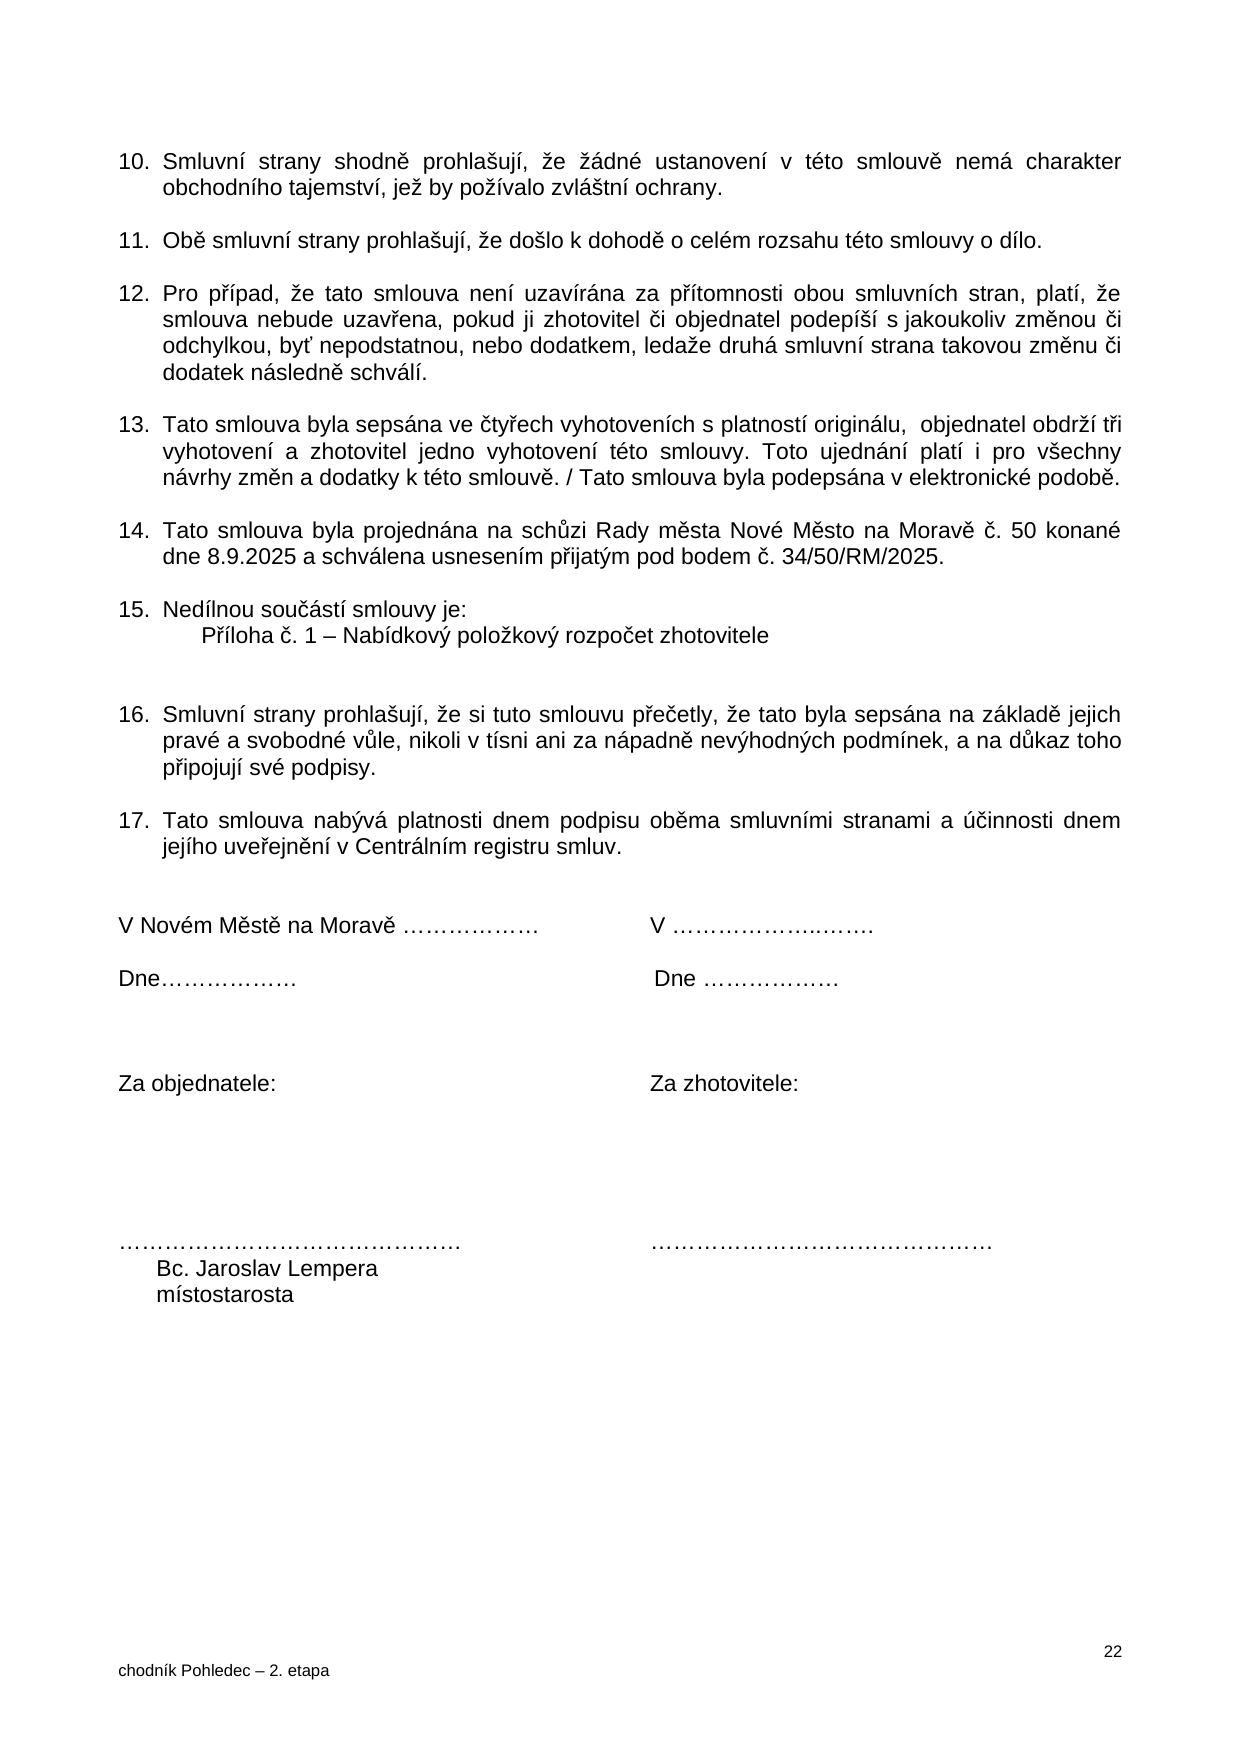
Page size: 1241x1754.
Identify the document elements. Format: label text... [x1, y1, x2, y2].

list Tato smlouva byla sepsána ve čtyřech vyhotoveních s platností originálu, objednatel obdrží tři vyhotovení a zhotovitel jedno vyhotovení této smlouvy. Toto ujednání platí i pro všechny návrhy změn a dodatky k této smlouvě. / Tato smlouva byla podepsána v elektronické podobě. [118, 411, 1122, 490]
text Bc. Jaroslav Lempera [118, 1254, 1122, 1281]
list Obě smluvní strany prohlašují, že došlo k dohodě o celém rozsahu této smlouvy o dílo. [118, 227, 1122, 253]
list Smluvní strany shodně prohlašují, že žádné ustanovení v této smlouvě nemá charakter obchodního tajemství, jež by požívalo zvláštní ochrany. [118, 148, 1122, 200]
text Dne……………… Dne ……………… [118, 965, 1122, 991]
text Za objednatele: Za zhotovitele: [118, 1070, 1122, 1096]
text místostarosta [118, 1281, 1122, 1307]
list Nedílnou součástí smlouvy je: [118, 596, 1122, 622]
text ……………………………………… ……………………………………… [118, 1228, 1122, 1254]
list Tato smlouva byla projednána na schůzi Rady města Nové Město na Moravě č. 50 konané dne 8.9.2025 a schválena usnesením přijatým pod bodem č. 34/50/RM/2025. [118, 517, 1122, 569]
text Příloha č. 1 – Nabídkový položkový rozpočet zhotovitele [118, 622, 1122, 648]
text V Novém Městě na Moravě ……………… V ………………..……. [118, 912, 1122, 938]
list Pro případ, že tato smlouva není uzavírána za přítomnosti obou smluvních stran, platí, že smlouva nebude uzavřena, pokud ji zhotovitel či objednatel podepíší s jakoukoliv změnou či odchylkou, byť nepodstatnou, nebo dodatkem, ledaže druhá smluvní strana takovou změnu či dodatek následně schválí. [118, 279, 1122, 385]
list Smluvní strany prohlašují, že si tuto smlouvu přečetly, že tato byla sepsána na základě jejich pravé a svobodné vůle, nikoli v tísni ani za nápadně nevýhodných podmínek, a na důkaz toho připojují své podpisy. [118, 701, 1122, 780]
list Tato smlouva nabývá platnosti dnem podpisu oběma smluvními stranami a účinnosti dnem jejího uveřejnění v Centrálním registru smluv. [118, 807, 1122, 859]
